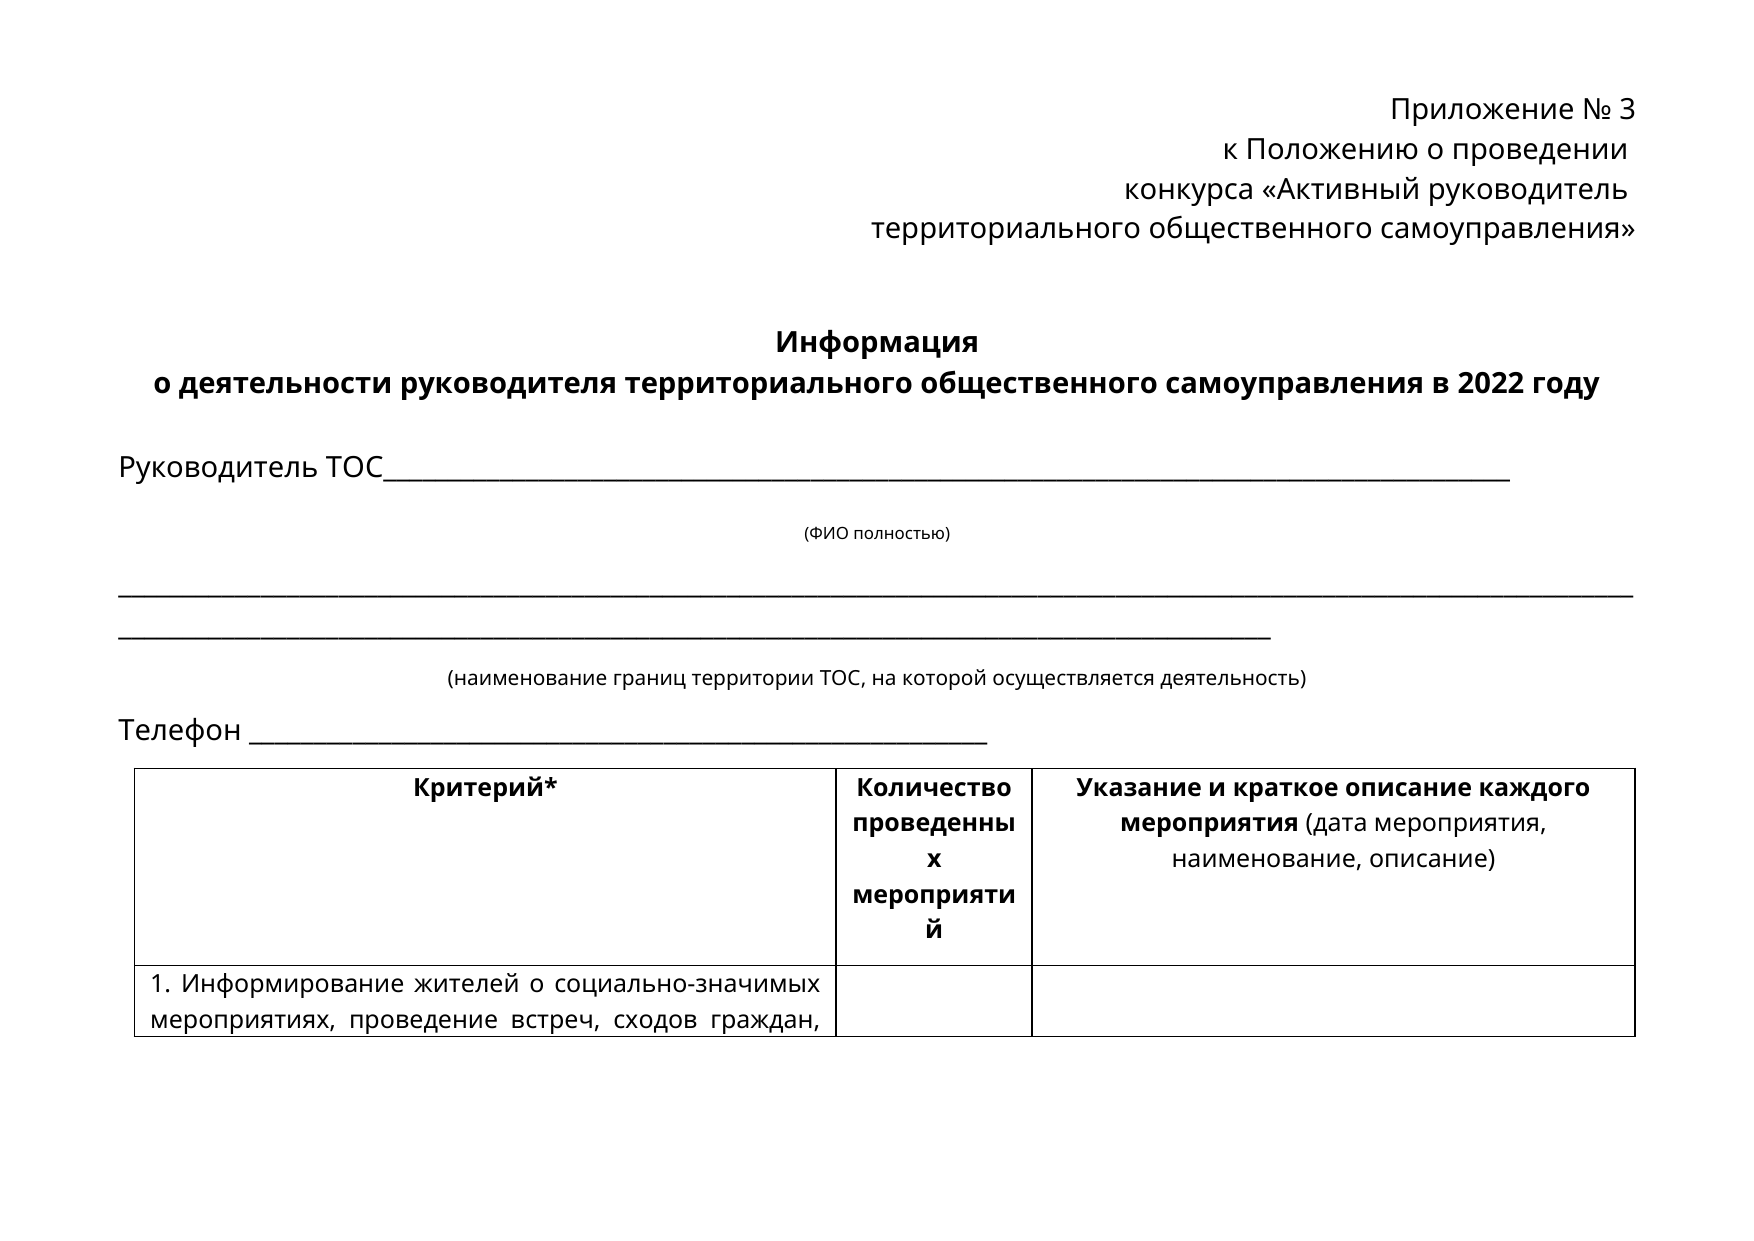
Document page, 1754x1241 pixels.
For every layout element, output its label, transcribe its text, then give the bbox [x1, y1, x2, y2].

text ______________________________________________________________________________________________________________________________________________________________________________________________________________ [118, 563, 1636, 644]
text Телефон _________________________________________________________ [118, 709, 1636, 749]
text (ФИО полностью) [118, 504, 1636, 544]
table_header Указание и краткое описание каждого мероприятия (дата мероприятия, наименование, описание) [1033, 769, 1634, 964]
text Приложение № 3 [118, 89, 1636, 128]
text к Положению о проведении конкурса «Активный руководитель территориального общественного самоуправления» [118, 128, 1636, 247]
table_header Критерий* [135, 769, 835, 964]
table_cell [135, 966, 835, 1036]
text о деятельности руководителя территориального общественного самоуправления в 2022 году [118, 363, 1636, 402]
table_header Количество проведенных мероприятий [837, 769, 1031, 964]
table_cell [1033, 966, 1634, 1036]
text Руководитель ТОС_______________________________________________________________________________________ [118, 404, 1636, 486]
table_cell [837, 966, 1031, 1036]
text (наименование границ территории ТОС, на которой осуществляется деятельность) [118, 663, 1636, 691]
text Информация [118, 321, 1636, 361]
